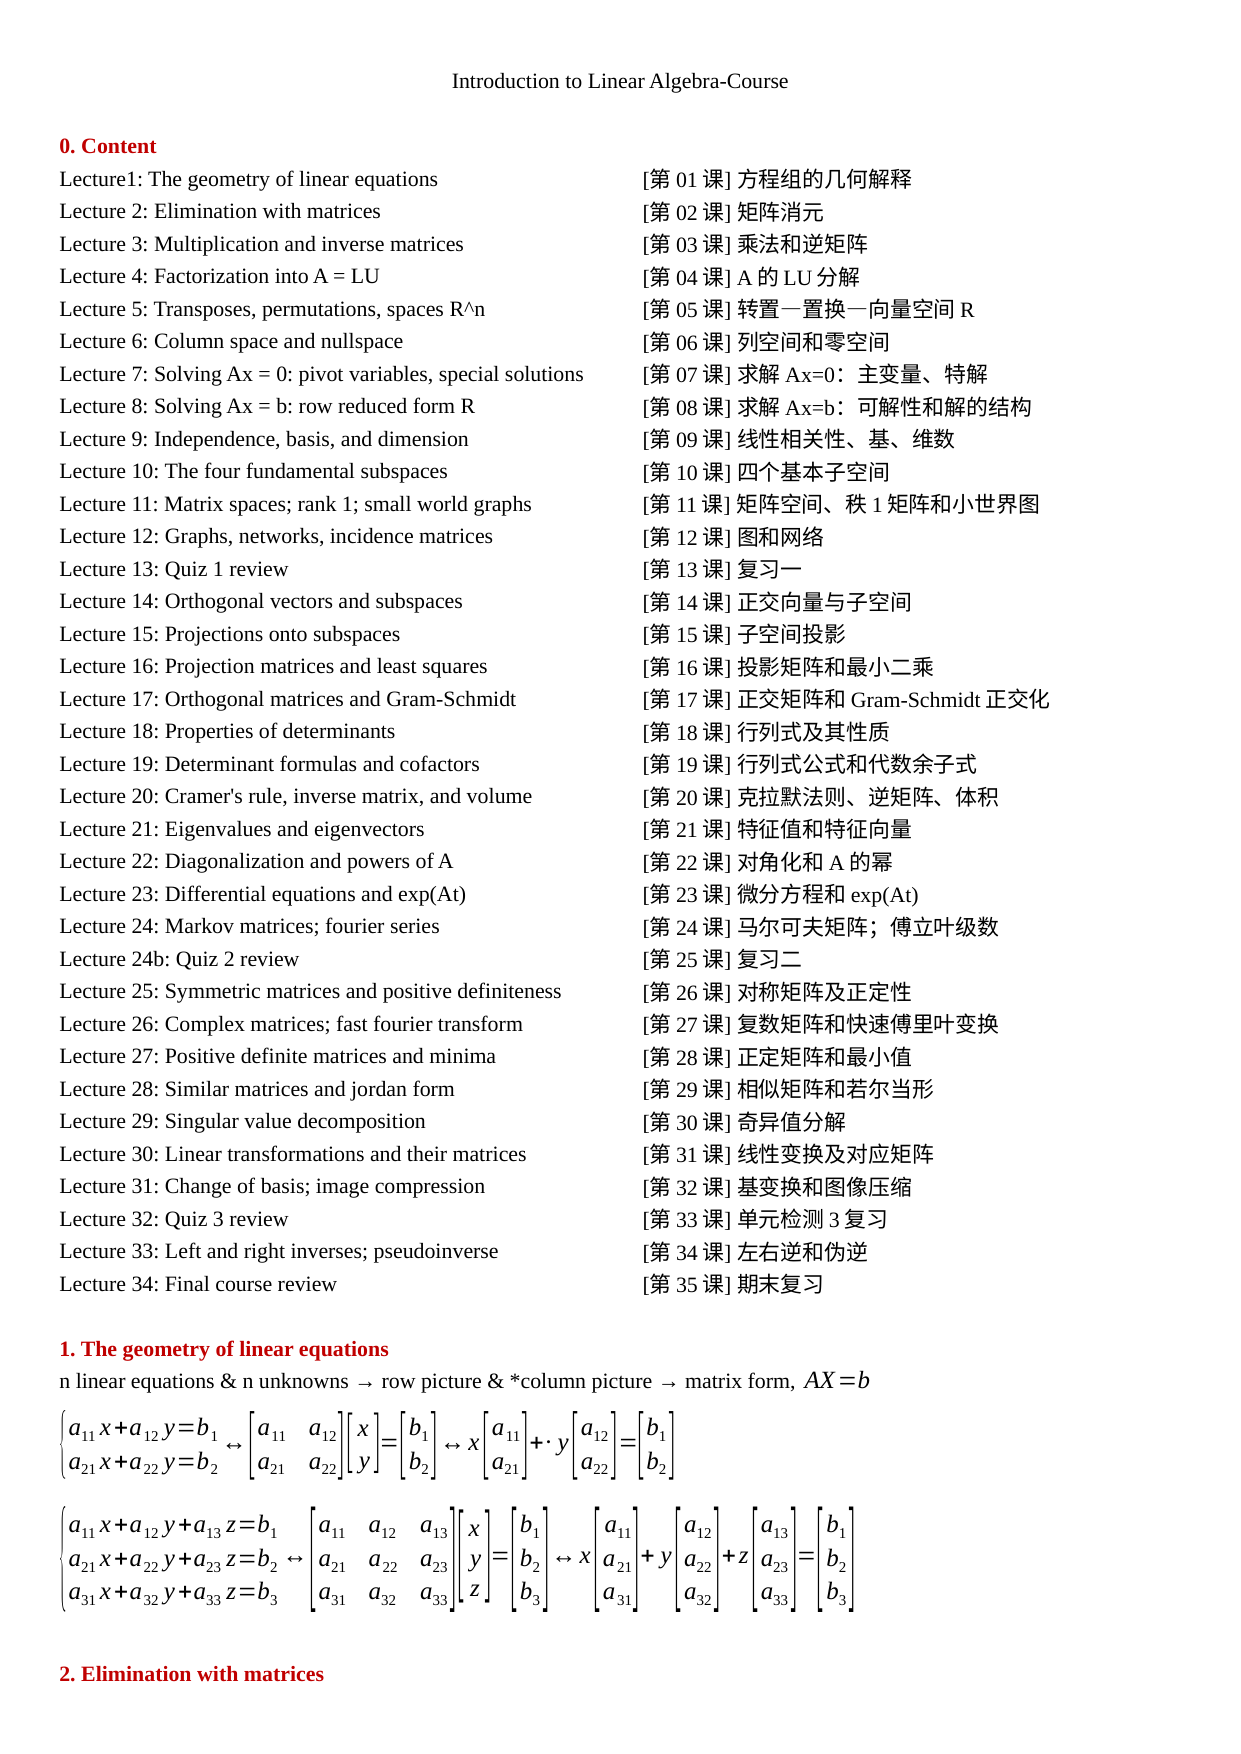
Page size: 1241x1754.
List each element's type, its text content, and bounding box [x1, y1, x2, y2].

text [第07课] 求解Ax=0：主变量、特解 [642, 357, 1181, 389]
text [第21课] 特征值和特征向量 [642, 812, 1181, 844]
text [第17课] 正交矩阵和Gram-Schmidt正交化 [642, 682, 1181, 714]
text Lecture 10: The four fundamental subspaces [59, 454, 598, 487]
text Lecture 24b: Quiz 2 review [59, 942, 598, 974]
text [第15课] 子空间投影 [642, 617, 1181, 649]
text [第24课] 马尔可夫矩阵；傅立叶级数 [642, 909, 1181, 942]
text Lecture 30: Linear transformations and their matrices [59, 1137, 598, 1169]
text Lecture 2: Elimination with matrices [59, 194, 598, 227]
text [第28课] 正定矩阵和最小值 [642, 1039, 1181, 1072]
text Lecture 19: Determinant formulas and cofactors [59, 747, 598, 779]
text Lecture 25: Symmetric matrices and positive definiteness [59, 974, 598, 1007]
text [第25课] 复习二 [642, 942, 1181, 974]
text Lecture 15: Projections onto subspaces [59, 617, 598, 649]
text Lecture 14: Orthogonal vectors and subspaces [59, 584, 598, 617]
text [第06课] 列空间和零空间 [642, 324, 1181, 357]
text [第10课] 四个基本子空间 [642, 454, 1181, 487]
text [第20课] 克拉默法则、逆矩阵、体积 [642, 779, 1181, 812]
text Lecture 23: Differential equations and exp(At) [59, 877, 598, 909]
text Lecture 26: Complex matrices; fast fourier transform [59, 1007, 598, 1039]
text [第11课] 矩阵空间、秩1矩阵和小世界图 [642, 487, 1181, 519]
text [第16课] 投影矩阵和最小二乘 [642, 649, 1181, 682]
text [第23课] 微分方程和exp(At) [642, 877, 1181, 909]
text [第33课] 单元检测3复习 [642, 1202, 1181, 1234]
text [第18课] 行列式及其性质 [642, 714, 1181, 747]
text Lecture 16: Projection matrices and least squares [59, 649, 598, 682]
text Lecture1: The geometry of linear equations [59, 162, 598, 194]
text [第13课] 复习一 [642, 552, 1181, 584]
text n linear equations & n unknowns → row picture & *column picture → matrix form, [59, 1364, 1181, 1397]
text [第02课] 矩阵消元 [642, 194, 1181, 227]
text Lecture 33: Left and right inverses; pseudoinverse [59, 1234, 598, 1267]
text [第04课] A的LU分解 [642, 259, 1181, 292]
text [第31课] 线性变换及对应矩阵 [642, 1137, 1181, 1169]
text [第29课] 相似矩阵和若尔当形 [642, 1072, 1181, 1104]
text Lecture 27: Positive definite matrices and minima [59, 1039, 598, 1072]
text [第01课] 方程组的几何解释 [642, 162, 1181, 194]
text [第05课] 转置—置换—向量空间R [642, 292, 1181, 324]
text Lecture 8: Solving Ax = b: row reduced form R [59, 389, 598, 422]
text Lecture 3: Multiplication and inverse matrices [59, 227, 598, 259]
text [第08课] 求解Ax=b：可解性和解的结构 [642, 389, 1181, 422]
text [第27课] 复数矩阵和快速傅里叶变换 [642, 1007, 1181, 1039]
text 1. The geometry of linear equations [59, 1332, 1181, 1364]
text [第26课] 对称矩阵及正定性 [642, 974, 1181, 1007]
text Lecture 28: Similar matrices and jordan form [59, 1072, 598, 1104]
text [第22课] 对角化和A的幂 [642, 844, 1181, 877]
text Lecture 5: Transposes, permutations, spaces R^n [59, 292, 598, 324]
text [第30课] 奇异值分解 [642, 1104, 1181, 1137]
text Lecture 34: Final course review [59, 1267, 598, 1299]
text Lecture 32: Quiz 3 review [59, 1202, 598, 1234]
text Lecture 13: Quiz 1 review [59, 552, 598, 584]
text [第35课] 期末复习 [642, 1267, 1181, 1299]
text Lecture 17: Orthogonal matrices and Gram-Schmidt [59, 682, 598, 714]
text Lecture 29: Singular value decomposition [59, 1104, 598, 1137]
text [第14课] 正交向量与子空间 [642, 584, 1181, 617]
text [第12课] 图和网络 [642, 519, 1181, 552]
text Lecture 18: Properties of determinants [59, 714, 598, 747]
text Lecture 6: Column space and nullspace [59, 324, 598, 357]
text Lecture 22: Diagonalization and powers of A [59, 844, 598, 877]
text [第34课] 左右逆和伪逆 [642, 1234, 1181, 1267]
text Lecture 4: Factorization into A = LU [59, 259, 598, 292]
text Lecture 7: Solving Ax = 0: pivot variables, special solutions [59, 357, 598, 389]
text Lecture 20: Cramer's rule, inverse matrix, and volume [59, 779, 598, 812]
text [第32课] 基变换和图像压缩 [642, 1169, 1181, 1202]
text [第03课] 乘法和逆矩阵 [642, 227, 1181, 259]
text Introduction to Linear Algebra-Course [59, 64, 1181, 97]
text Lecture 12: Graphs, networks, incidence matrices [59, 519, 598, 552]
text Lecture 21: Eigenvalues and eigenvectors [59, 812, 598, 844]
text Lecture 24: Markov matrices; fourier series [59, 909, 598, 942]
text 0. Content [59, 129, 1181, 162]
text Lecture 31: Change of basis; image compression [59, 1169, 598, 1202]
text 2. Elimination with matrices [59, 1657, 1181, 1689]
text Lecture 11: Matrix spaces; rank 1; small world graphs [59, 487, 598, 519]
text [第09课] 线性相关性、基、维数 [642, 422, 1181, 454]
text Lecture 9: Independence, basis, and dimension [59, 422, 598, 454]
text [第19课] 行列式公式和代数余子式 [642, 747, 1181, 779]
